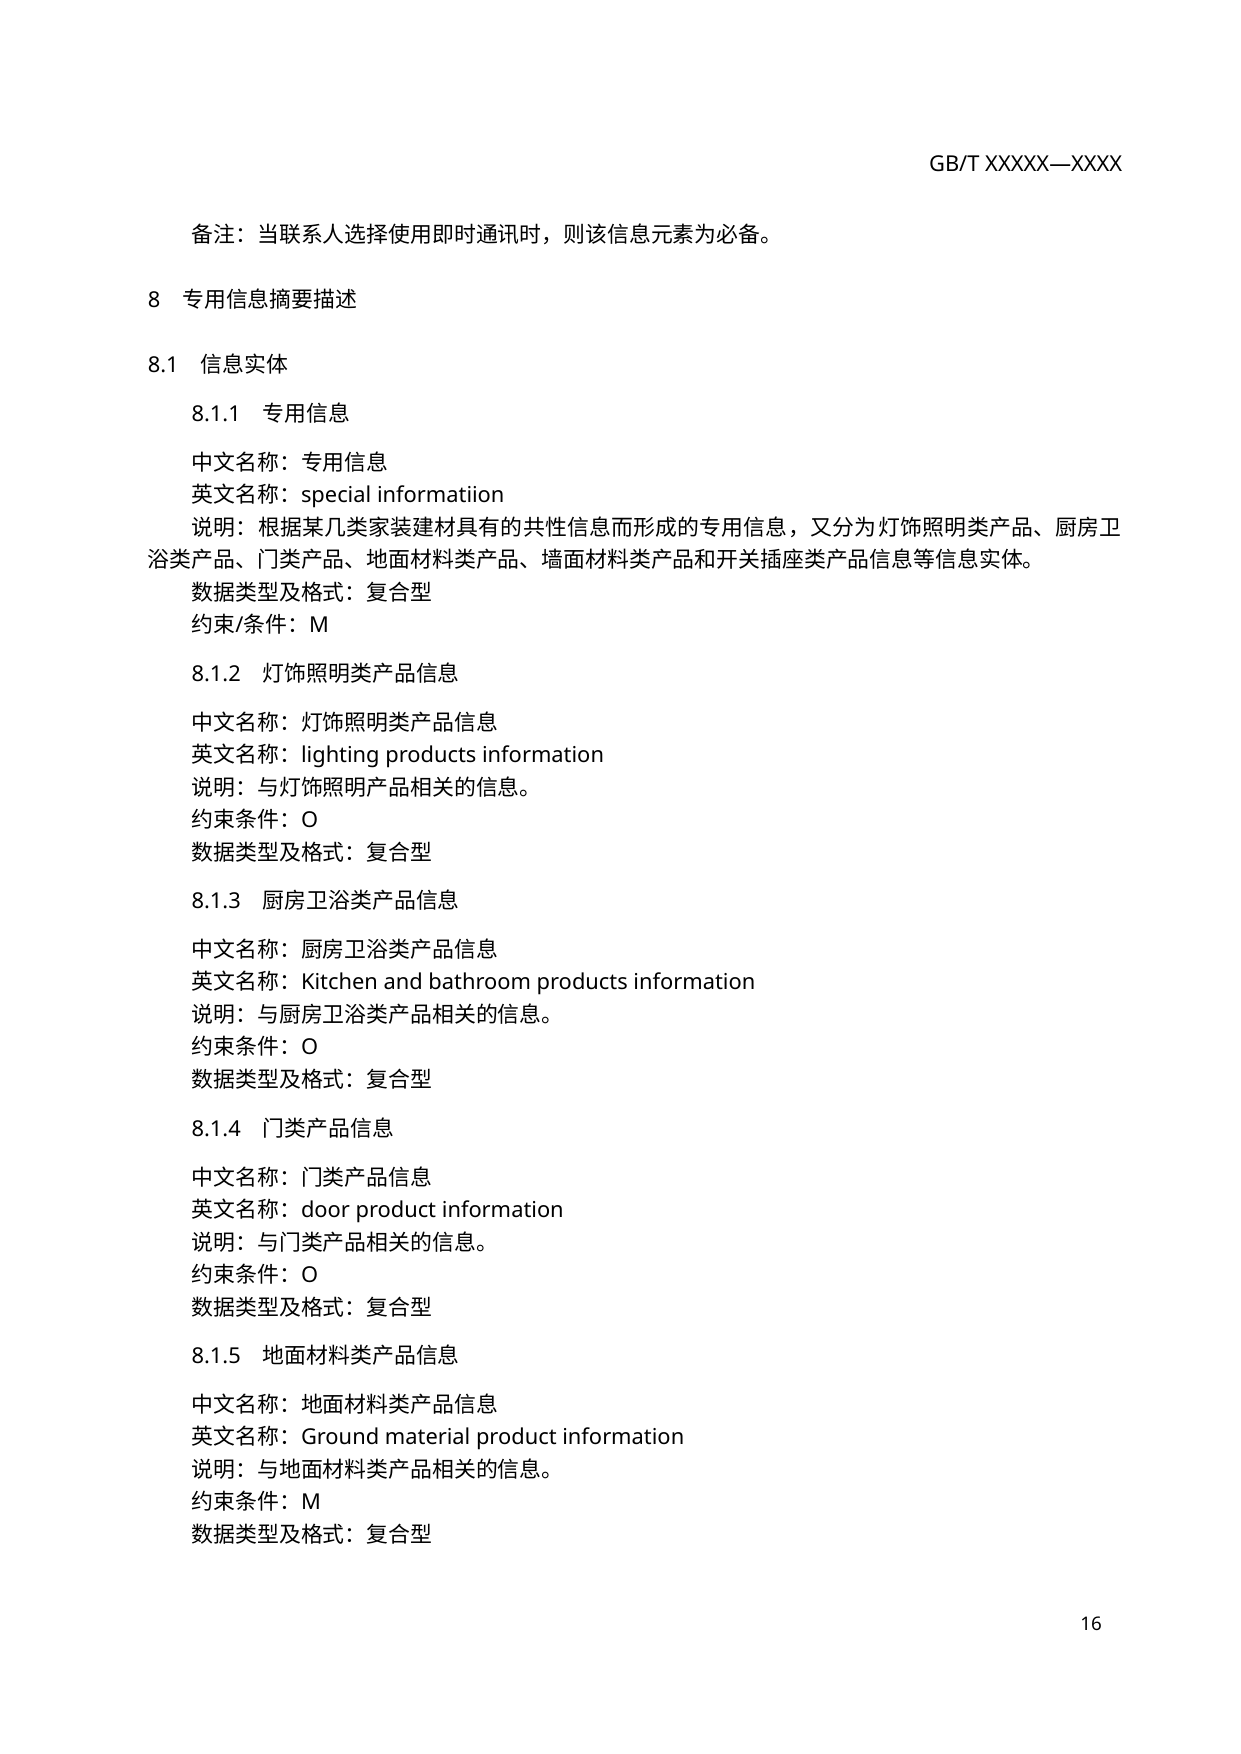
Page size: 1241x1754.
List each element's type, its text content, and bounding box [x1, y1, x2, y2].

text 备注：当联系人选择使用即时通讯时，则该信息元素为必备。 [148, 217, 1122, 249]
text 约束条件：O [148, 1029, 1122, 1062]
text 英文名称：Kitchen and bathroom products information [148, 964, 1122, 997]
text 厨房卫浴类产品信息 [148, 883, 1122, 915]
text 中文名称：地面材料类产品信息 [148, 1387, 1122, 1419]
text 数据类型及格式：复合型 [148, 834, 1122, 867]
text 地面材料类产品信息 [148, 1338, 1122, 1370]
text 数据类型及格式：复合型 [148, 1062, 1122, 1094]
text 英文名称：special informatiion [148, 477, 1122, 509]
text 中文名称：专用信息 [148, 444, 1122, 477]
text 数据类型及格式：复合型 [148, 1289, 1122, 1322]
text 信息实体 [148, 347, 1122, 379]
text 数据类型及格式：复合型 [148, 574, 1122, 607]
text 英文名称：door product information [148, 1192, 1122, 1224]
text 约束/条件：M [148, 607, 1122, 639]
text 门类产品信息 [148, 1110, 1122, 1143]
text 中文名称：门类产品信息 [148, 1159, 1122, 1192]
text 英文名称：Ground material product information [148, 1419, 1122, 1452]
text 中文名称：灯饰照明类产品信息 [148, 704, 1122, 737]
text 说明：与地面材料类产品相关的信息。 [148, 1452, 1122, 1484]
text 专用信息 [148, 395, 1122, 428]
text 约束条件：O [148, 1257, 1122, 1289]
text 约束条件：O [148, 802, 1122, 834]
text 说明：与灯饰照明产品相关的信息。 [148, 769, 1122, 802]
text 专用信息摘要描述 [148, 282, 1122, 314]
text 英文名称：lighting products information [148, 737, 1122, 769]
text 中文名称：厨房卫浴类产品信息 [148, 932, 1122, 964]
text 说明：与门类产品相关的信息。 [148, 1224, 1122, 1257]
text 约束条件：M [148, 1484, 1122, 1517]
text 说明：根据某几类家装建材具有的共性信息而形成的专用信息，又分为灯饰照明类产品、厨房卫浴类产品、门类产品、地面材料类产品、墙面材料类产品和开关插座类产品信息等信息实体。 [148, 509, 1122, 574]
text 灯饰照明类产品信息 [148, 655, 1122, 688]
text 说明：与厨房卫浴类产品相关的信息。 [148, 997, 1122, 1029]
text 数据类型及格式：复合型 [148, 1517, 1122, 1549]
